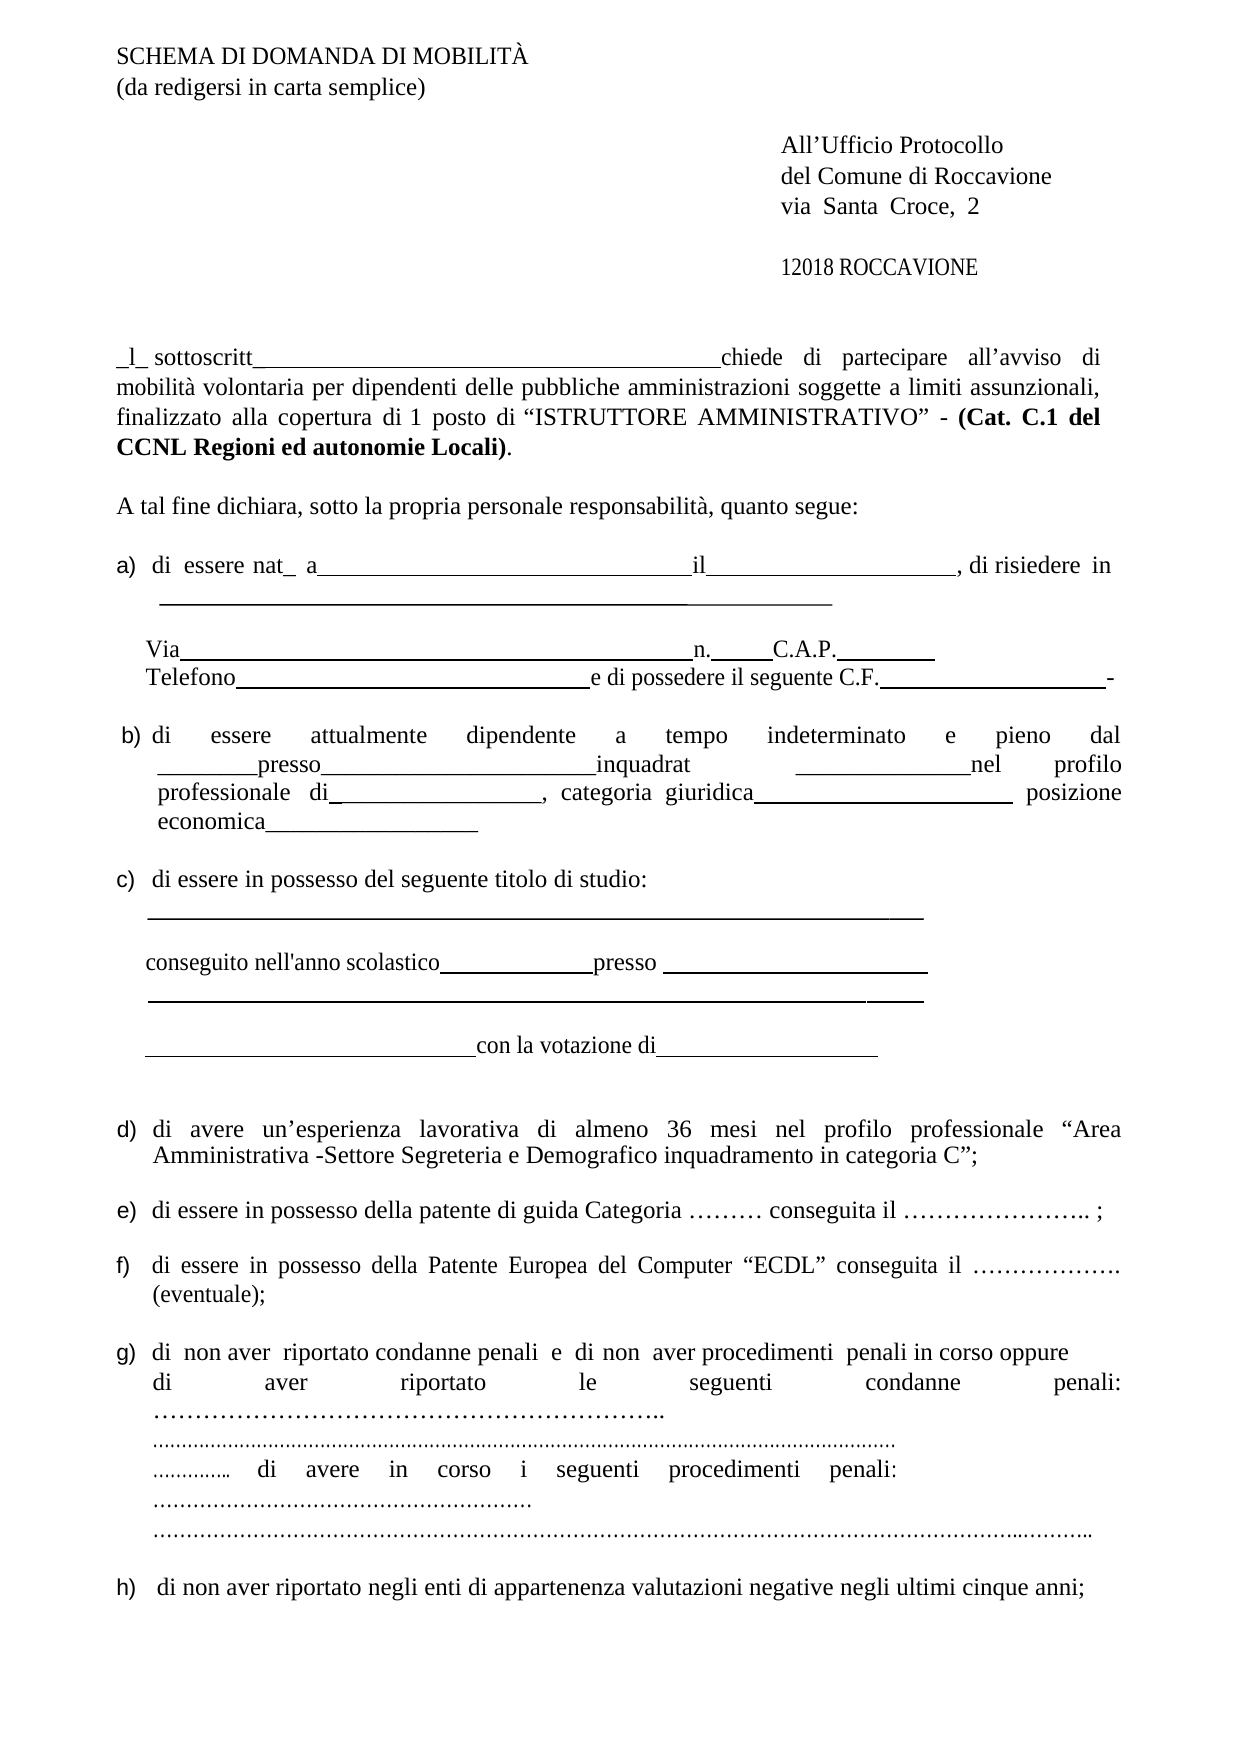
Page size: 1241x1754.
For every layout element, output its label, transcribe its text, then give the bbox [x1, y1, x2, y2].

list di essere nat_ a il , di risiedere in [116, 550, 1122, 578]
text conseguito nell'anno scolastico presso [145, 950, 1122, 976]
text (da redigersi in carta semplice) [116, 72, 1122, 101]
text …………………………………………………………………………………………………………………………….. di avere in corso i seguenti procedimenti penali: ………………………………………………… [152, 1424, 896, 1513]
text …………………………………………………………………………………………………………………..……….. [152, 1514, 1122, 1543]
list di essere in possesso della Patente Europea del Computer “ECDL” conseguita il ………………. (eventuale); [116, 1250, 1122, 1308]
text SCHEMA DI DOMANDA DI MOBILITÀ [116, 41, 1122, 70]
text del Comune di Roccavione [781, 161, 1122, 189]
text di aver riportato le seguenti condanne penali: …………………………………………………….. [152, 1367, 1122, 1424]
text A tal fine dichiara, sotto la propria personale responsabilità, quanto segue: [116, 491, 1122, 520]
text _l_ sottoscritt_ chiede di partecipare all’avviso di mobilità volontaria per dipendenti delle pubbliche amministrazioni soggette a limiti assunzionali, finalizzato alla copertura di 1 posto di “ISTRUTTORE AMMINISTRATIVO” - (Cat. C.1 del CCNL Regioni ed autonomie Locali). [116, 342, 1100, 461]
text All’Ufficio Protocollo [781, 130, 1122, 159]
list di non aver riportato condanne penali e di non aver procedimenti penali in corso oppure [116, 1337, 1127, 1365]
text via Santa Croce, 2 12018 ROCCAVIONE [781, 191, 980, 281]
list di non aver riportato negli enti di appartenenza valutazioni negative negli ultimi cinque anni; [116, 1572, 1122, 1601]
list di avere un’esperienza lavorativa di almeno 36 mesi nel profilo professionale “Area Amministrativa -Settore Segreteria e Demografico inquadramento in categoria C”; [117, 1117, 1122, 1169]
list di essere attualmente dipendente a tempo indeterminato e pieno dal ________presso______________________inquadrat ______________nel profilo professionale di ________________, categoria giuridica posizione economica_________________ [121, 720, 1122, 835]
list di essere in possesso della patente di guida Categoria ……… conseguita il ………………….. ; [117, 1198, 1122, 1224]
text Via n. C.A.P. [145, 637, 1122, 662]
list di essere in possesso del seguente titolo di studio: [116, 864, 1122, 892]
text con la votazione di [145, 1033, 1122, 1059]
text Telefono e di possedere il seguente C.F. - [145, 662, 1122, 691]
